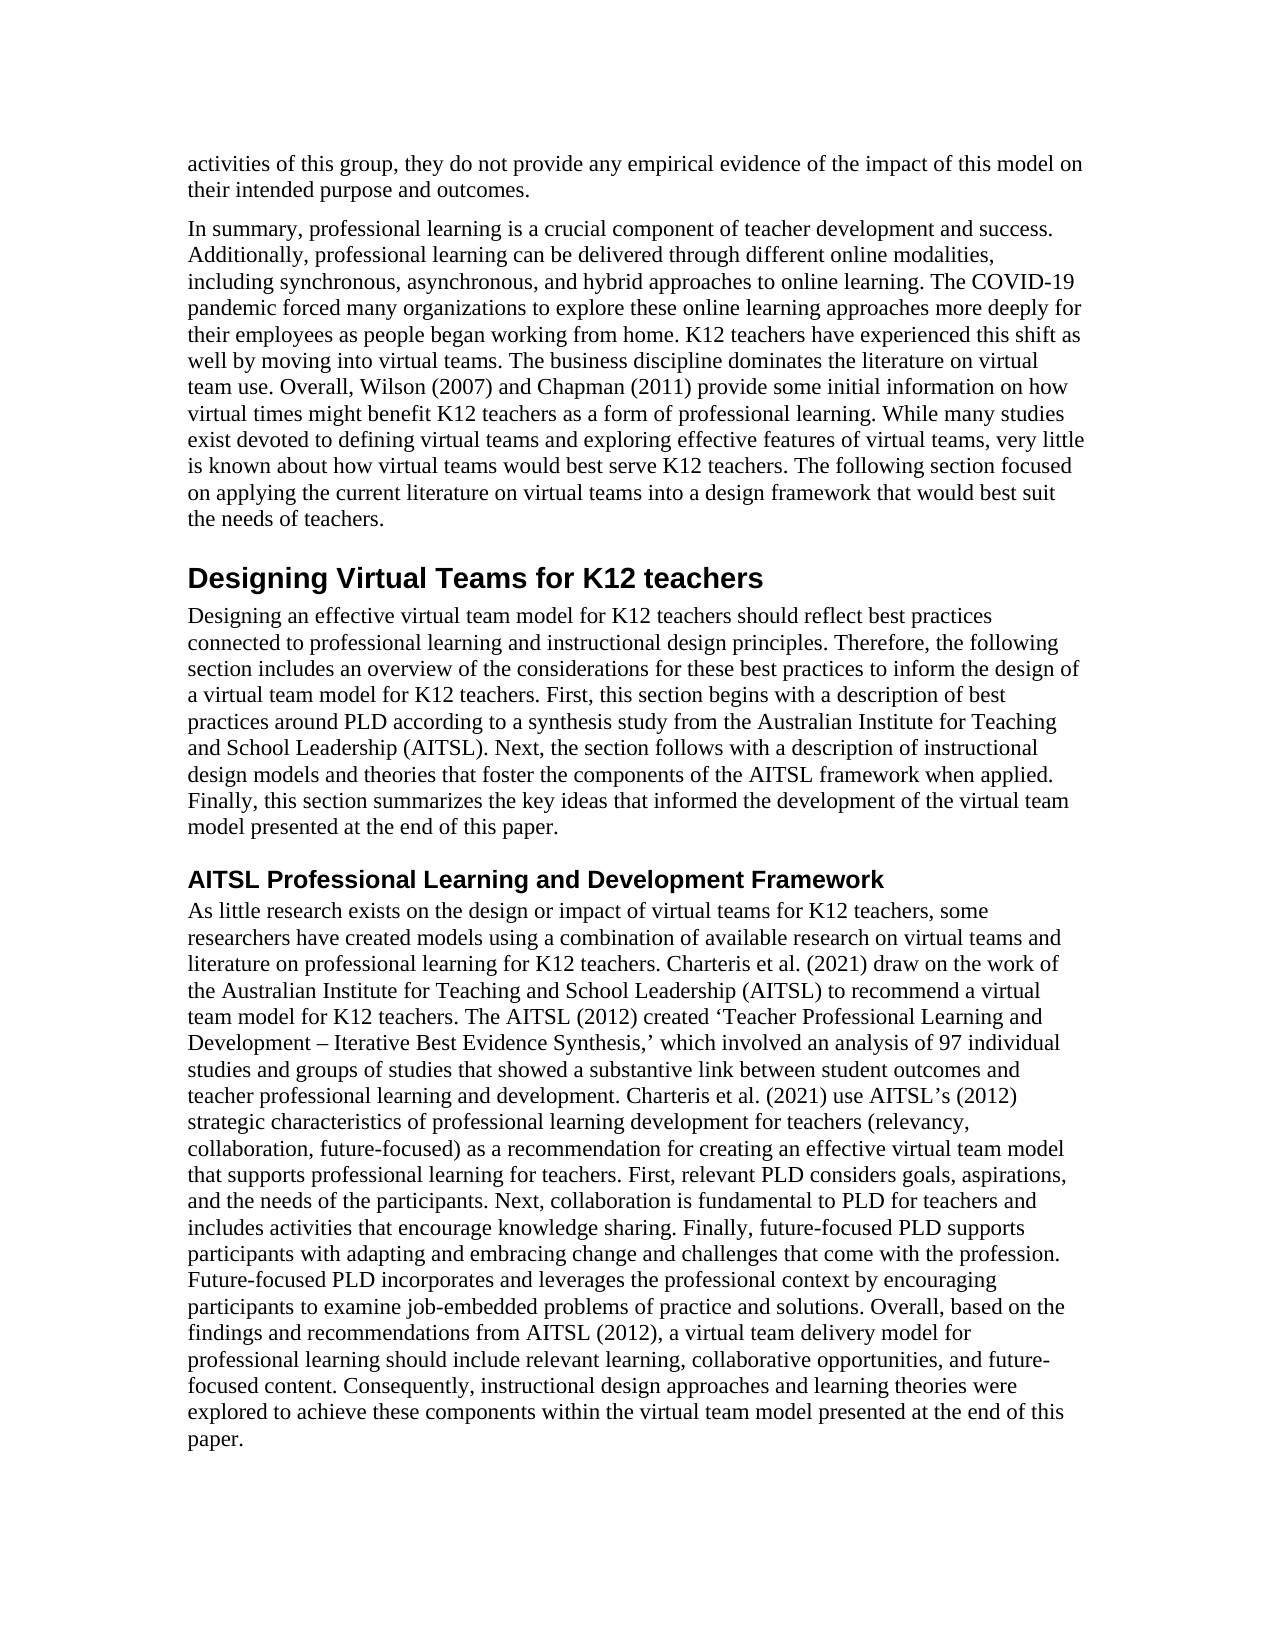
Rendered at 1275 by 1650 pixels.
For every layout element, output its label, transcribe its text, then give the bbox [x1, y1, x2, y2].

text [187, 150, 1087, 203]
text In summary, professional learning is a crucial component of teacher development and success. Additionally, professional learning can be delivered through different online modalities, including synchronous, asynchronous, and hybrid approaches to online learning. The COVID-19 pandemic forced many organizations to explore these online learning approaches more deeply for their employees as people began working from home. K12 teachers have experienced this shift as well by moving into virtual teams. The business discipline dominates the literature on virtual team use. Overall, Wilson (2007) and Chapman (2011) provide some initial information on how virtual times might benefit K12 teachers as a form of professional learning. While many studies exist devoted to defining virtual teams and exploring effective features of virtual teams, very little is known about how virtual teams would best serve K12 teachers. The following section focused on applying the current literature on virtual teams into a design framework that would best suit the needs of teachers. [187, 215, 1087, 531]
text As little research exists on the design or impact of virtual teams for K12 teachers, some researchers have created models using a combination of available research on virtual teams and literature on professional learning for K12 teachers. Charteris et al. (2021) draw on the work of the Australian Institute for Teaching and School Leadership (AITSL) to recommend a virtual team model for K12 teachers. The AITSL (2012) created ‘Teacher Professional Learning and Development – Iterative Best Evidence Synthesis,’ which involved an analysis of 97 individual studies and groups of studies that showed a substantive link between student outcomes and teacher professional learning and development. Charteris et al. (2021) use AITSL’s (2012) strategic characteristics of professional learning development for teachers (relevancy, collaboration, future-focused) as a recommendation for creating an effective virtual team model that supports professional learning for teachers. First, relevant PLD considers goals, aspirations, and the needs of the participants. Next, collaboration is fundamental to PLD for teachers and includes activities that encourage knowledge sharing. Finally, future-focused PLD supports participants with adapting and embracing change and challenges that come with the profession. Future-focused PLD incorporates and leverages the professional context by encouraging participants to examine job-embedded problems of practice and solutions. Overall, based on the findings and recommendations from AITSL (2012), a virtual team delivery model for professional learning should include relevant learning, collaborative opportunities, and future-focused content. Consequently, instructional design approaches and learning theories were explored to achieve these components within the virtual team model presented at the end of this paper. [187, 898, 1087, 1451]
text Designing an effective virtual team model for K12 teachers should reflect best practices connected to professional learning and instructional design principles. Therefore, the following section includes an overview of the considerations for these best practices to inform the design of a virtual team model for K12 teachers. First, this section begins with a description of best practices around PLD according to a synthesis study from the Australian Institute for Teaching and School Leadership (AITSL). Next, the section follows with a description of instructional design models and theories that foster the components of the AITSL framework when applied. Finally, this section summarizes the key ideas that informed the development of the virtual team model presented at the end of this paper. [187, 602, 1087, 840]
subtitle Designing Virtual Teams for K12 teachers [187, 561, 1087, 594]
subtitle AITSL Professional Learning and Development Framework [187, 865, 1087, 893]
